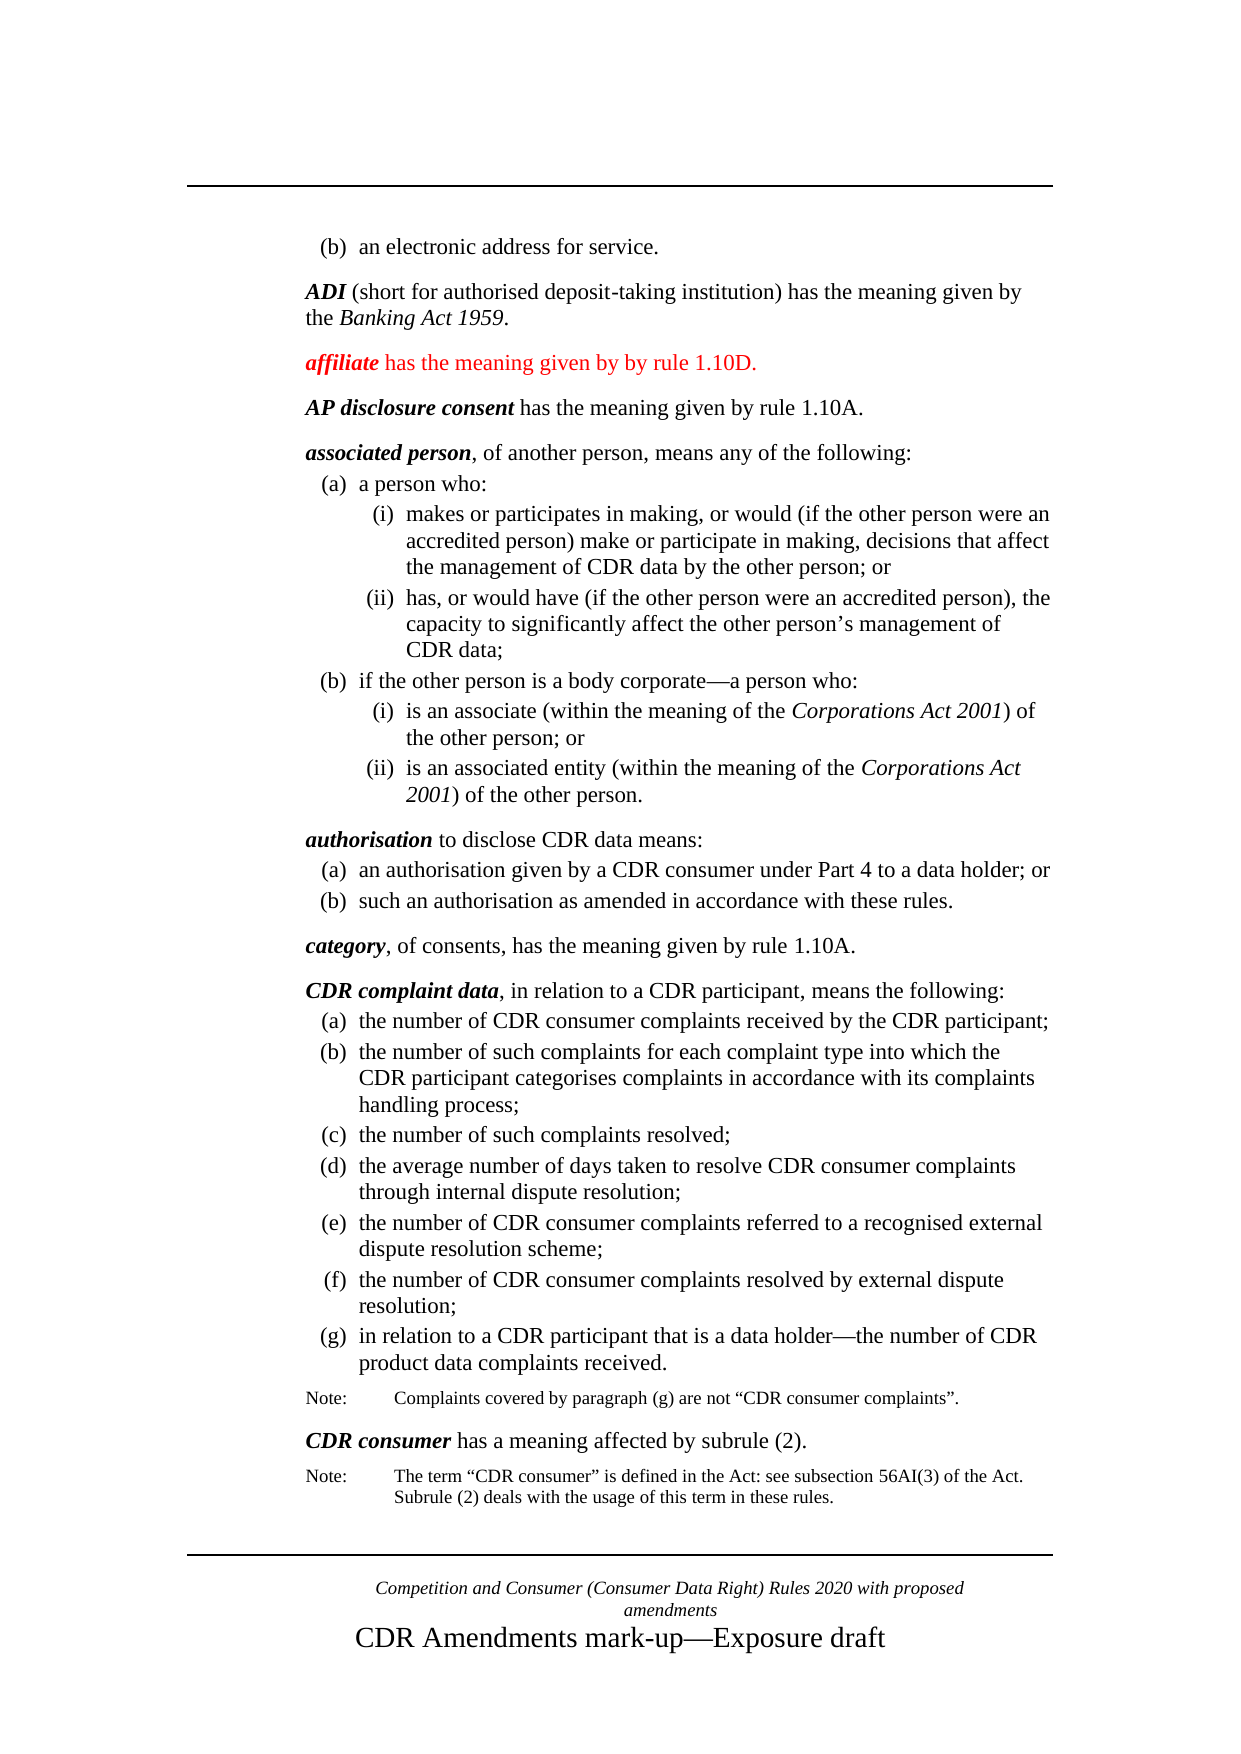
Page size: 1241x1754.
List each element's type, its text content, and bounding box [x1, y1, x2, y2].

text (i) is an associate (within the meaning of the Corporations Act 2001) of the other person; or [187, 697, 1053, 750]
text (ii) has, or would have (if the other person were an accredited person), the capacity to significantly affect the other person’s management of CDR data; [187, 584, 1053, 663]
text (a) the number of CDR consumer complaints received by the CDR participant; [187, 1008, 1053, 1034]
text (b) the number of such complaints for each complaint type into which the CDR participant categorises complaints in accordance with its complaints handling process; [187, 1038, 1053, 1117]
text (ii) is an associated entity (within the meaning of the Corporations Act 2001) of the other person. [187, 754, 1053, 807]
text (e) the number of CDR consumer complaints referred to a recognised external dispute resolution scheme; [187, 1209, 1053, 1261]
text (a) a person who: [187, 470, 1053, 496]
text (f) the number of CDR consumer complaints resolved by external dispute resolution; [187, 1266, 1053, 1318]
text AP disclosure consent has the meaning given by rule 1.10A. [305, 394, 1053, 421]
text CDR complaint data, in relation to a CDR participant, means the following: [305, 977, 1053, 1003]
text (b) an electronic address for service. [187, 233, 1053, 259]
text (i) makes or participates in making, or would (if the other person were an accredited person) make or participate in making, decisions that affect the management of CDR data by the other person; or [187, 501, 1053, 579]
text (c) the number of such complaints resolved; [187, 1121, 1053, 1148]
text category, of consents, has the meaning given by rule 1.10A. [305, 932, 1053, 958]
text authorisation to disclose CDR data means: [305, 826, 1053, 852]
text (g) in relation to a CDR participant that is a data holder―the number of CDR product data complaints received. [187, 1322, 1053, 1375]
text (d) the average number of days taken to resolve CDR consumer complaints through internal dispute resolution; [187, 1152, 1053, 1204]
text (a) an authorisation given by a CDR consumer under Part 4 to a data holder; or [187, 856, 1053, 883]
text ADI (short for authorised deposit-taking institution) has the meaning given by the Banking Act 1959. [305, 278, 1053, 331]
text associated person, of another person, means any of the following: [305, 439, 1053, 466]
text (b) such an authorisation as amended in accordance with these rules. [187, 887, 1053, 913]
text affiliate has the meaning given by by rule 1.10D. [305, 349, 1053, 376]
text Note: The term “CDR consumer” is defined in the Act: see subsection 56AI(3) of the Act. Subrule (2) deals with the usage of this term in these rules. [305, 1466, 1053, 1508]
text CDR consumer has a meaning affected by subrule (2). [305, 1427, 1053, 1454]
text Note: Complaints covered by paragraph (g) are not “CDR consumer complaints”. [305, 1388, 1053, 1408]
text (b) if the other person is a body corporate—a person who: [187, 667, 1053, 693]
